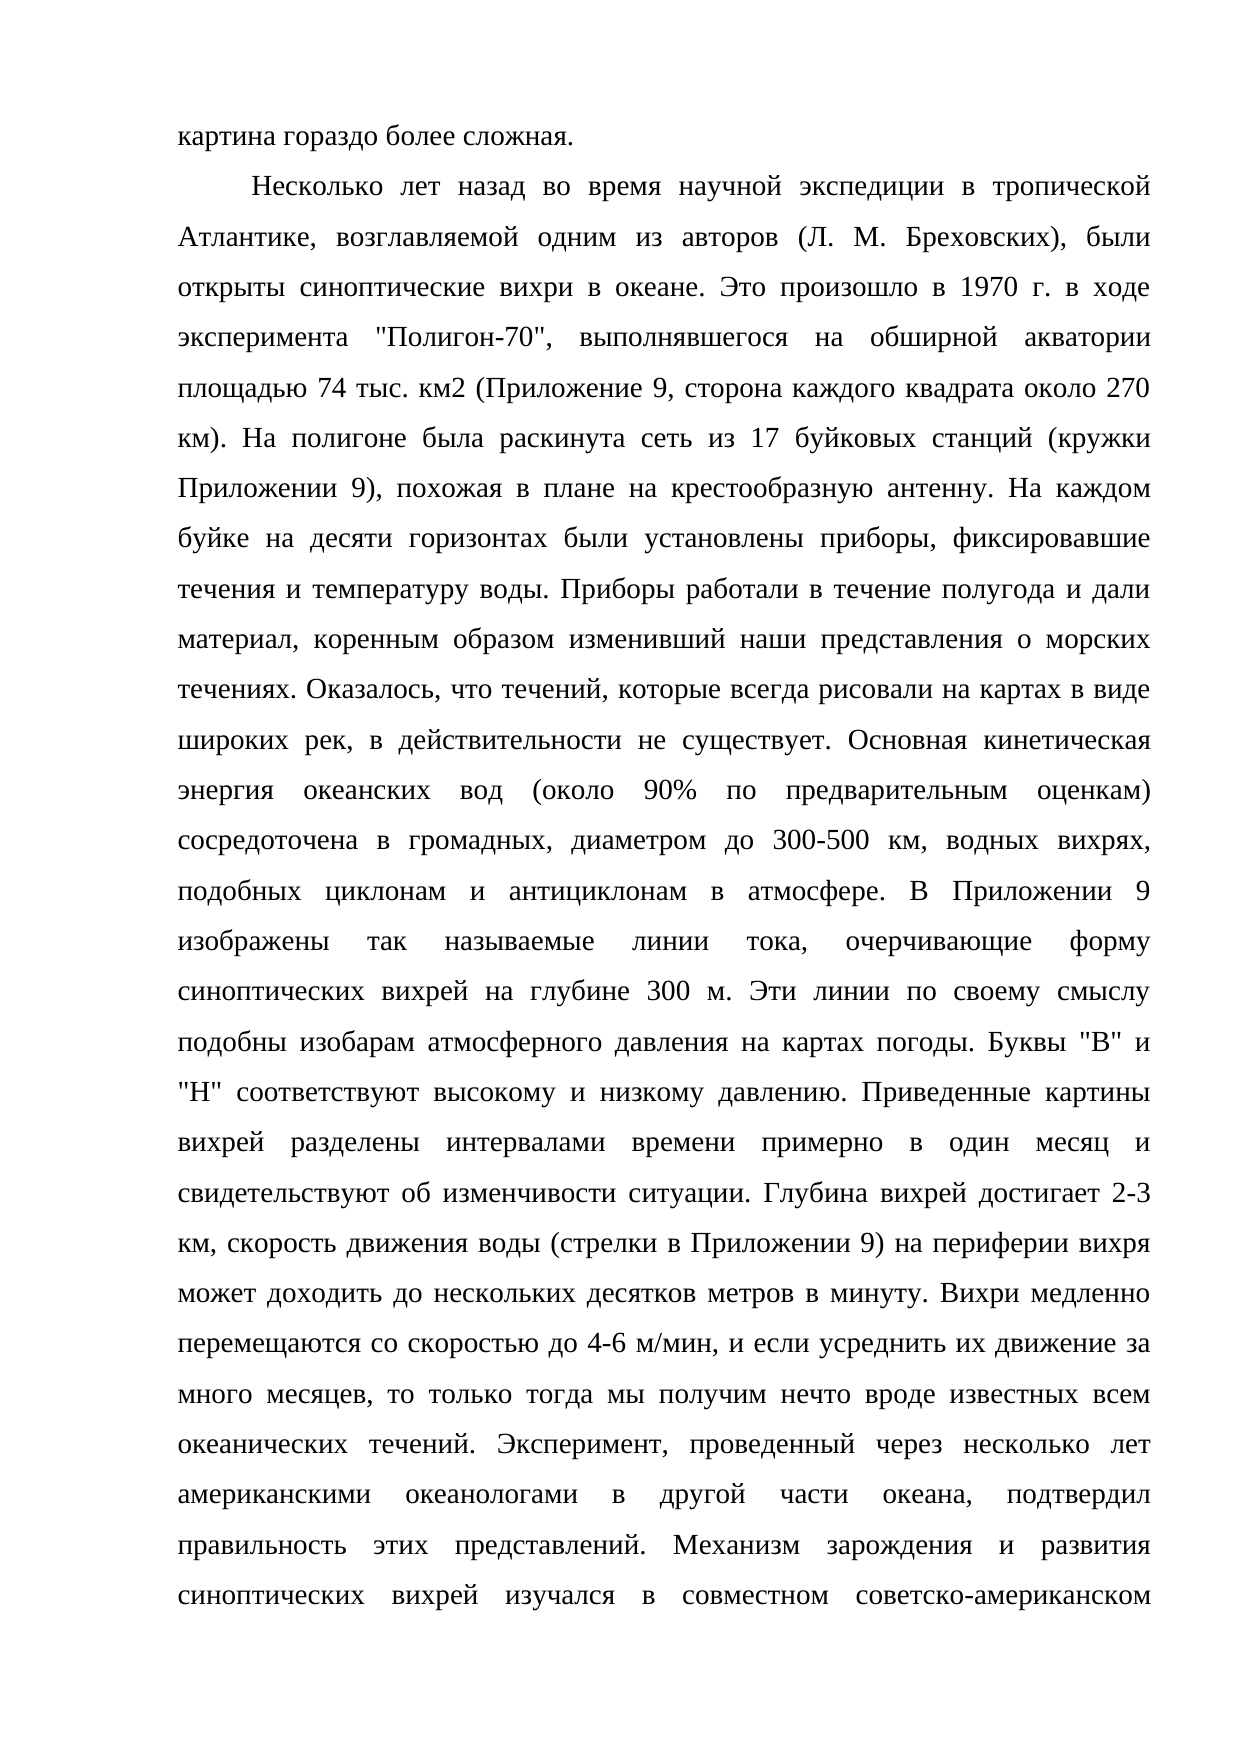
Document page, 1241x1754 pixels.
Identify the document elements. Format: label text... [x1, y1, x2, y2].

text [177, 118, 1152, 152]
